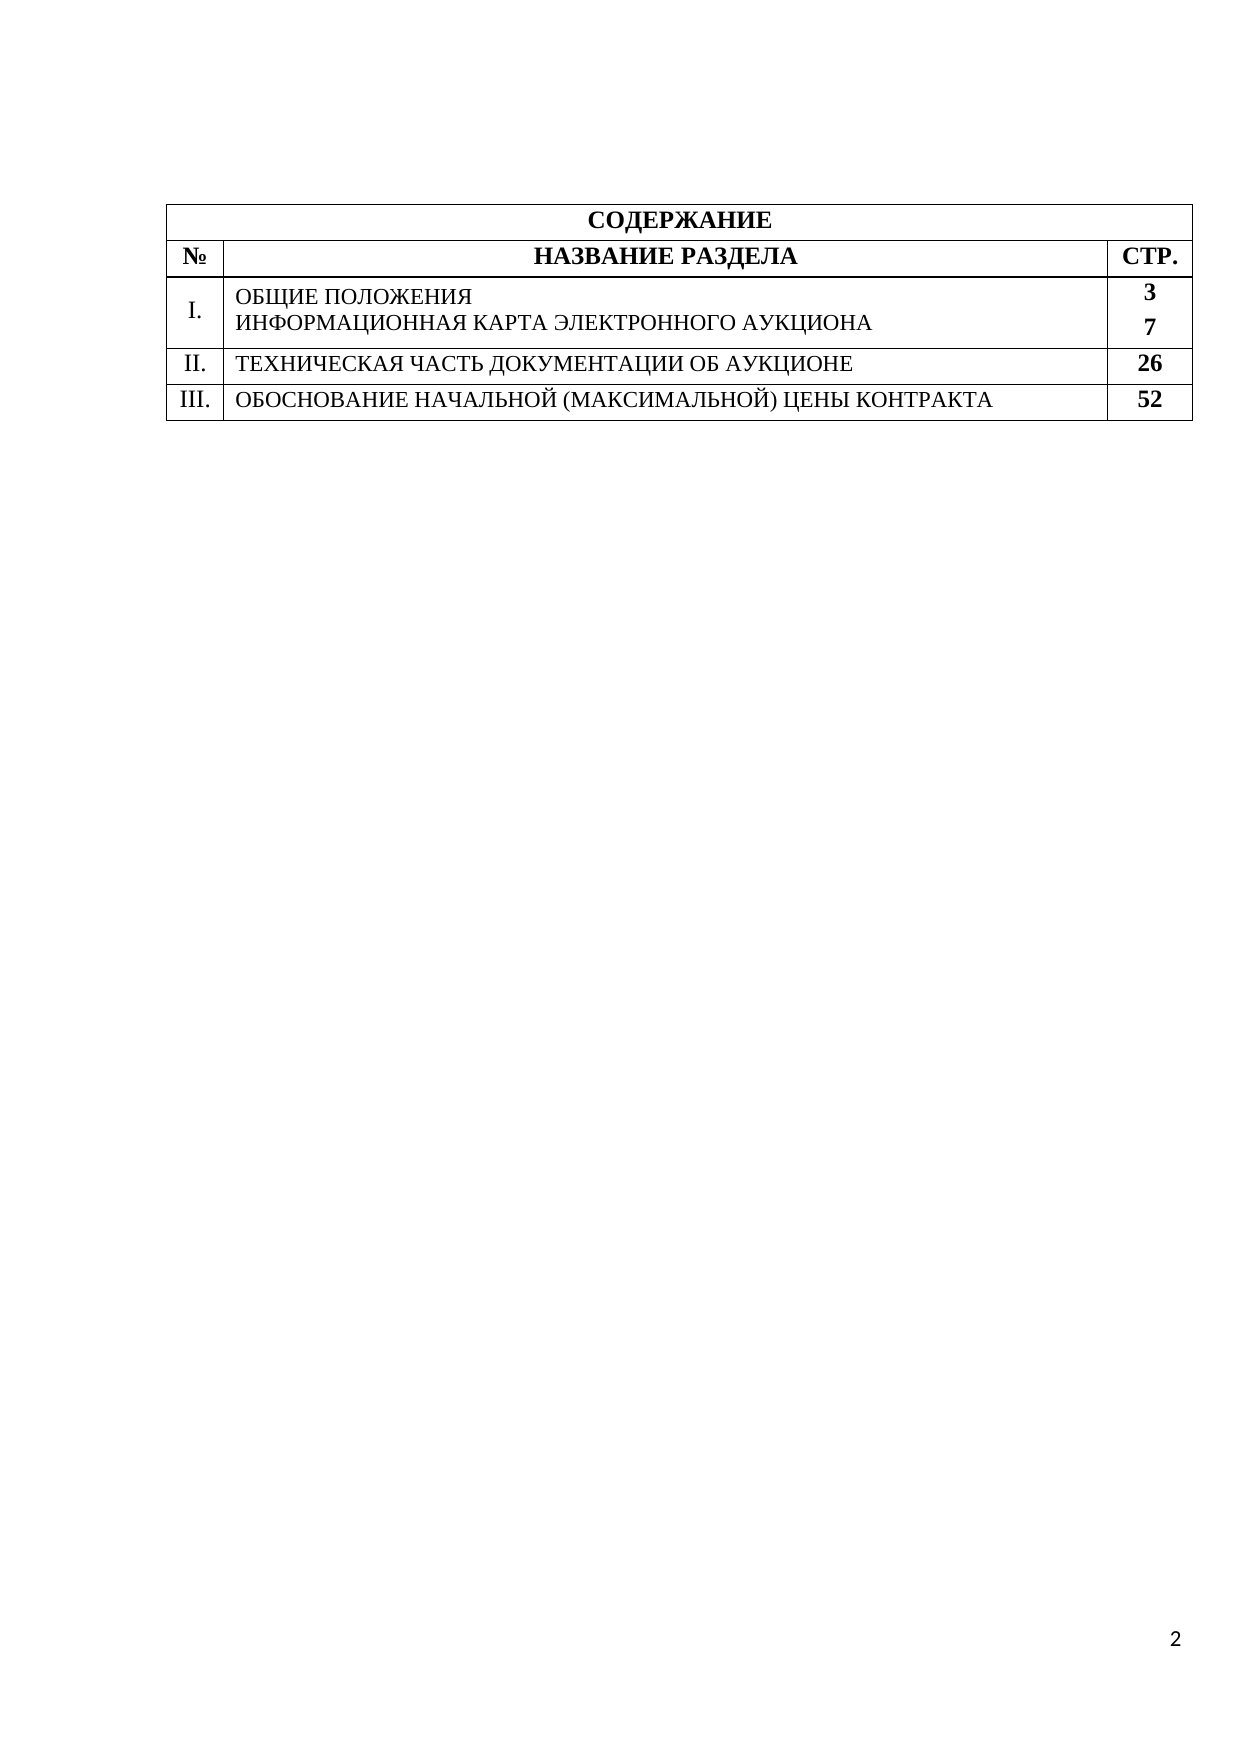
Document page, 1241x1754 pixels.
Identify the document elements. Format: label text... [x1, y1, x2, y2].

table_cell II. [167, 349, 223, 383]
table_cell 3 7 [1108, 278, 1192, 347]
table_cell 26 [1108, 349, 1192, 383]
table_cell СТР. [1108, 241, 1192, 276]
table_cell I. [167, 278, 223, 347]
table_header СОДЕРЖАНИЕ [167, 205, 1192, 240]
table_cell III. [167, 385, 223, 419]
table_cell 52 [1108, 385, 1192, 419]
table_cell ОБОСНОВАНИЕ НАЧАЛЬНОЙ (МАКСИМАЛЬНОЙ) ЦЕНЫ КОНТРАКТА [224, 385, 1107, 419]
table_cell № [167, 241, 223, 276]
table_cell ОБЩИЕ ПОЛОЖЕНИЯ ИНФОРМАЦИОННАЯ КАРТА ЭЛЕКТРОННОГО АУКЦИОНА [224, 278, 1107, 347]
table_cell НАЗВАНИЕ РАЗДЕЛА [224, 241, 1107, 276]
table_cell ТЕХНИЧЕСКАЯ ЧАСТЬ ДОКУМЕНТАЦИИ ОБ АУКЦИОНЕ [224, 349, 1107, 383]
